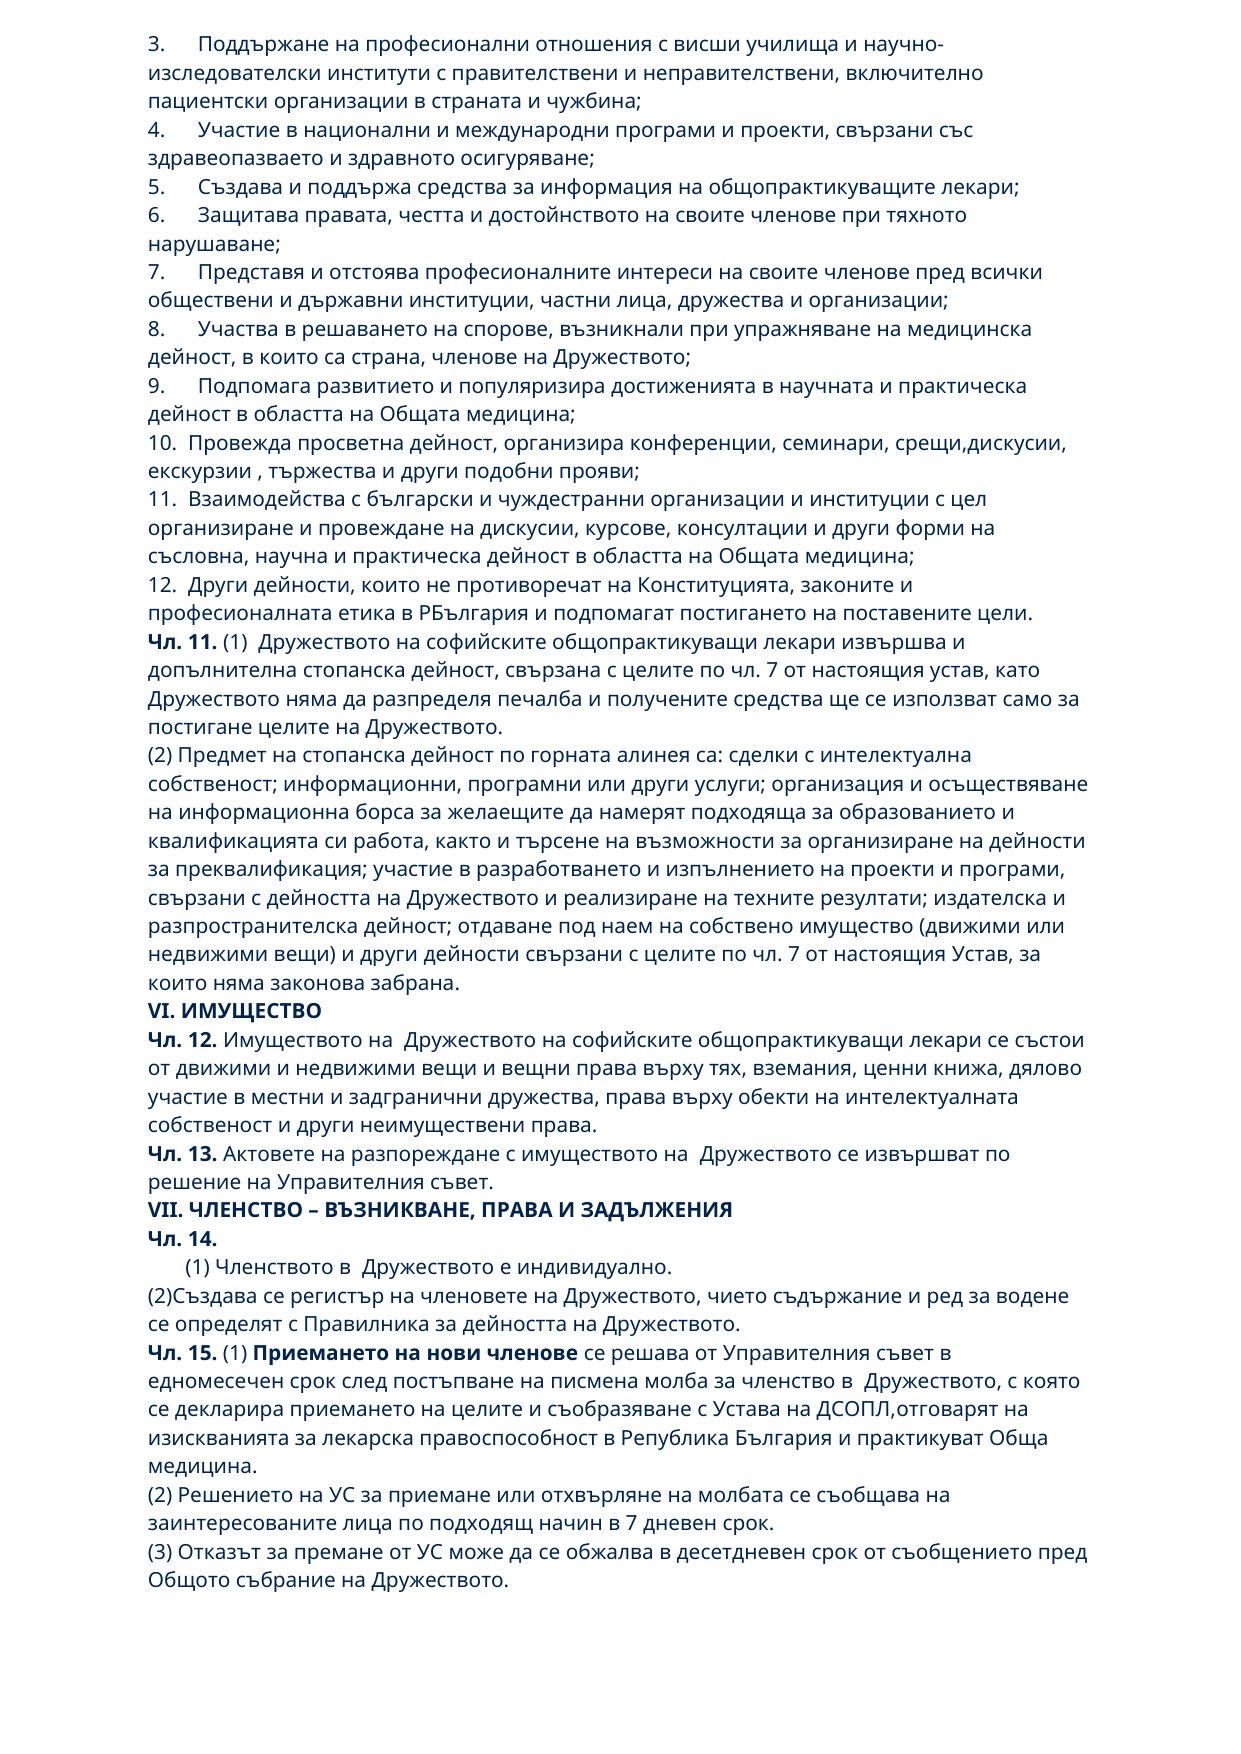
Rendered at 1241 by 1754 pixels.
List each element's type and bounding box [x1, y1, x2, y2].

table_header [148, 30, 1093, 1594]
